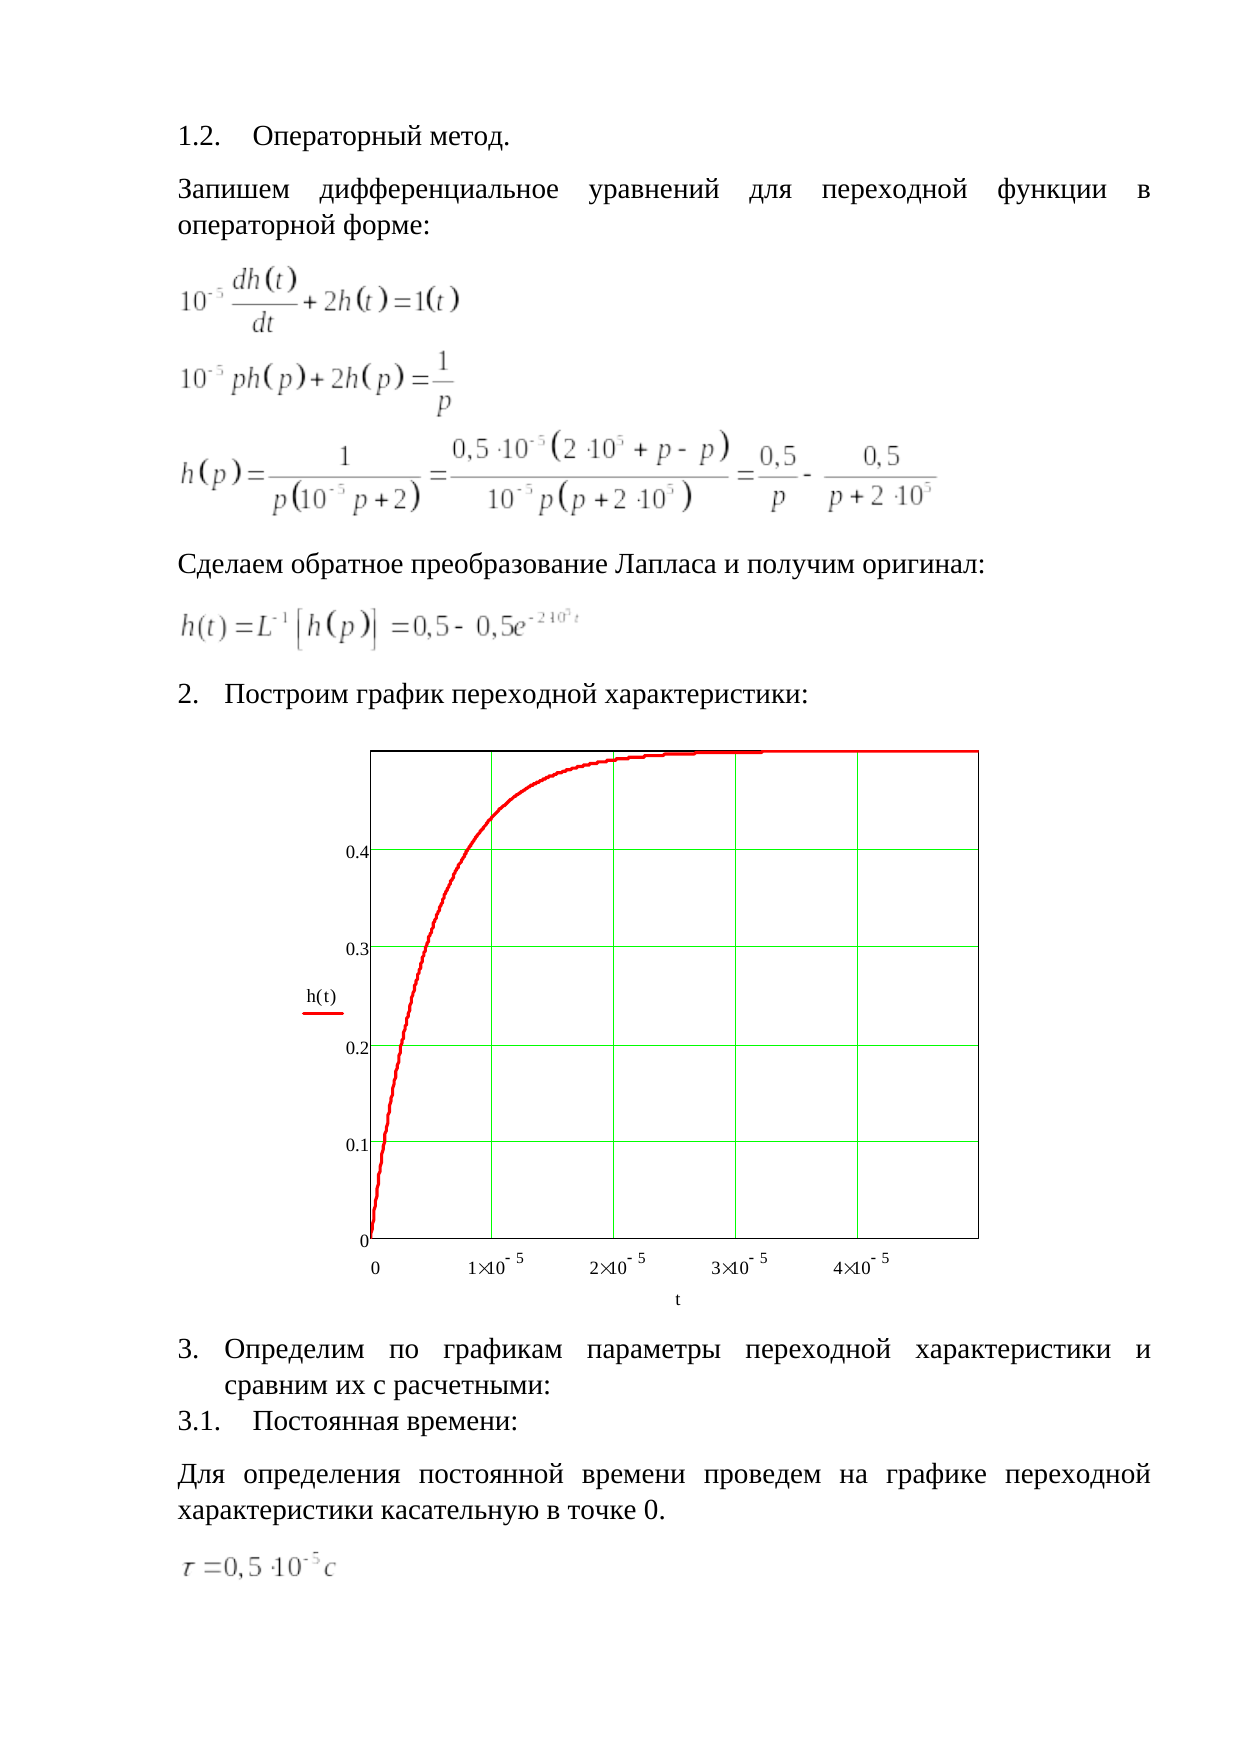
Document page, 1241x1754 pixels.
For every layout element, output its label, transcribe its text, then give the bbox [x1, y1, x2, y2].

text Сделаем обратное преобразование Лапласа и получим оригинал: [177, 546, 1152, 580]
text Запишем дифференциальное уравнений для переходной функции в операторной форме: [177, 171, 1152, 241]
list Операторный метод. [177, 118, 1152, 152]
list Построим график переходной характеристики: [177, 676, 1152, 710]
list Постоянная времени: [177, 1403, 1152, 1437]
text Для определения постоянной времени проведем на графике переходной характеристики касательную в точке 0. [177, 1456, 1152, 1526]
list Определим по графикам параметры переходной характеристики и сравним их с расчетными: [177, 1331, 1152, 1401]
